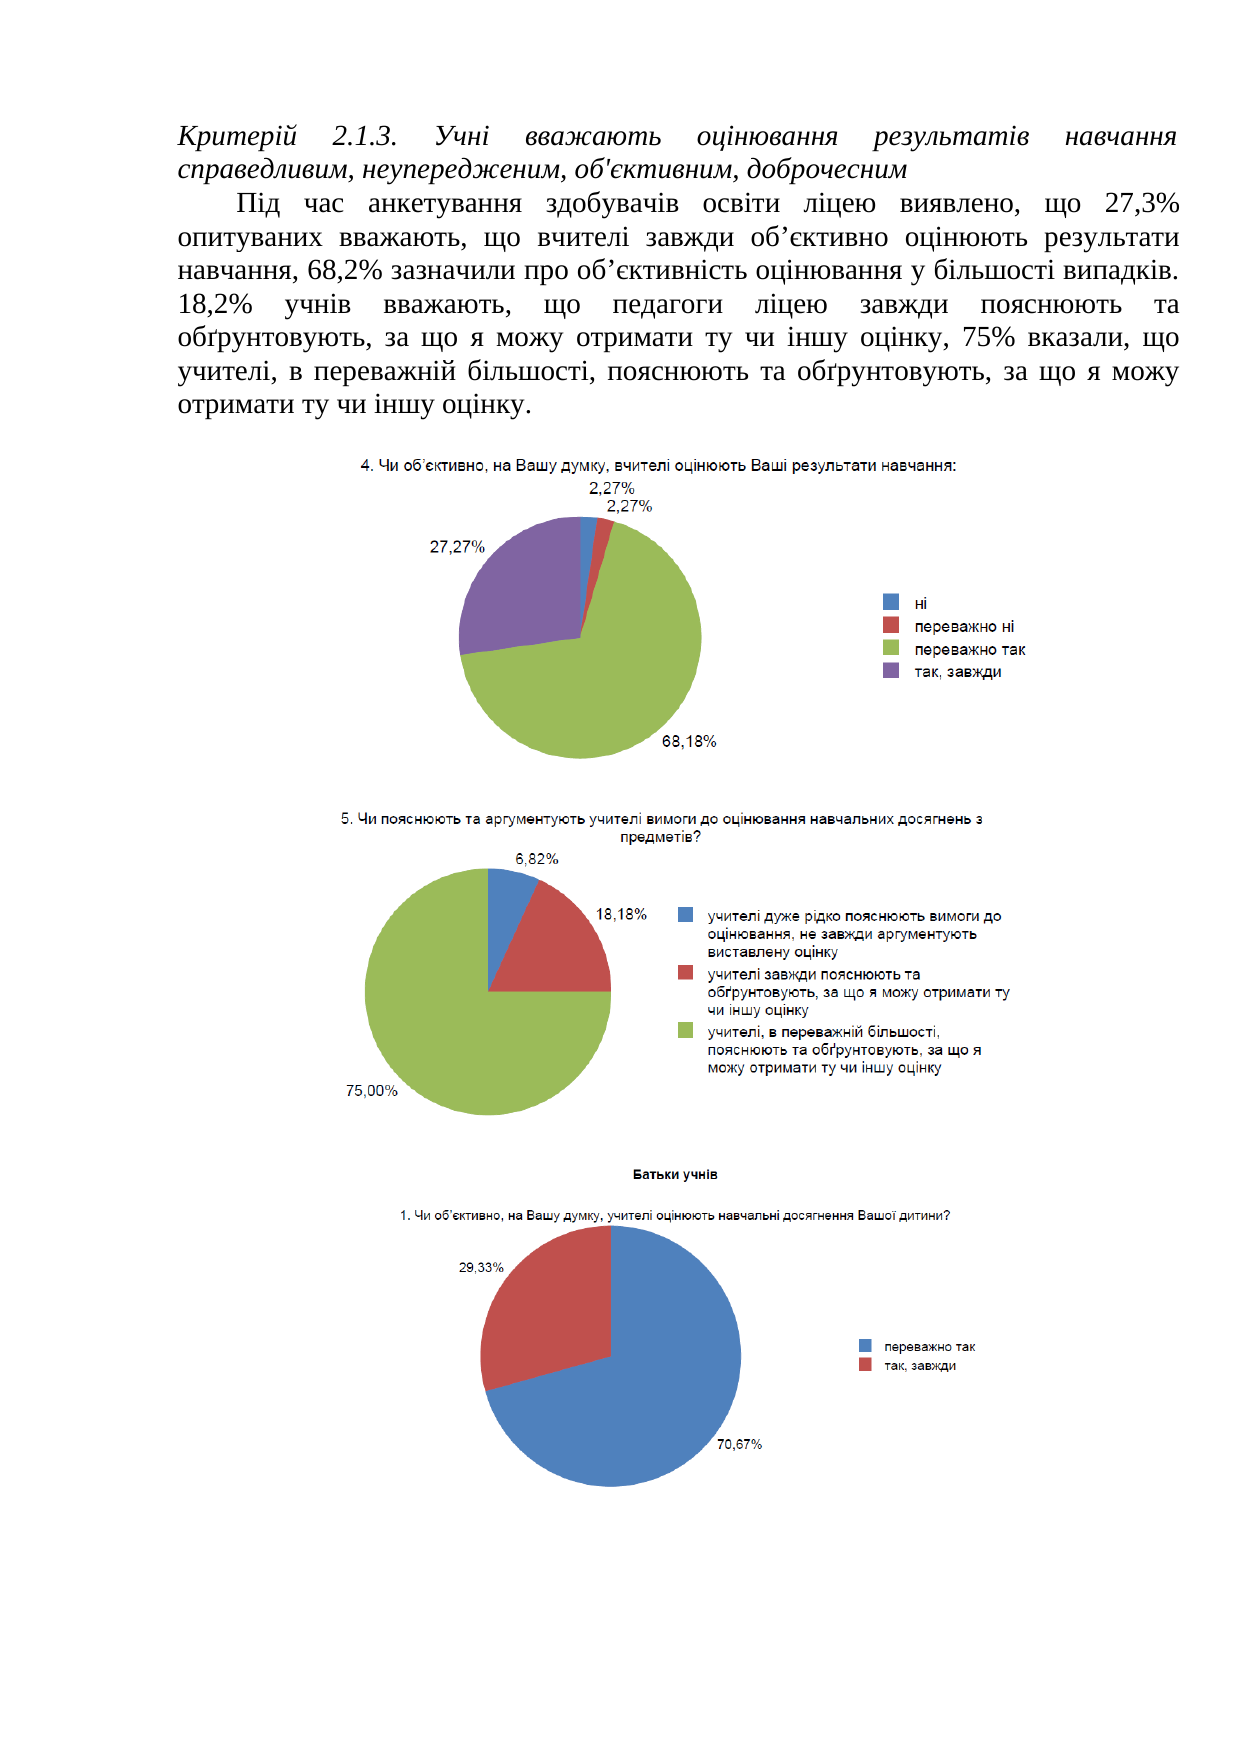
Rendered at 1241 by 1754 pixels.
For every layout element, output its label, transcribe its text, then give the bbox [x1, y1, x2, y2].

text Критерій 2.1.3. Учні вважають оцінювання результатів навчання справедливим, неупередженим, об'єктивним, доброчесним [177, 118, 1181, 185]
text Під час анкетування здобувачів освіти ліцею виявлено, що 27,3% опитуваних вважають, що вчителі завжди об’єктивно оцінюють результати навчання, 68,2% зазначили про об’єктивність оцінювання у більшості випадків. 18,2% учнів вважають, що педагоги ліцею завжди пояснюють та обґрунтовують, за що я можу отримати ту чи іншу оцінку, 75% вказали, що учителі, в переважній більшості, пояснюють та обґрунтовують, за що я можу отримати ту чи іншу оцінку. [177, 185, 1181, 420]
